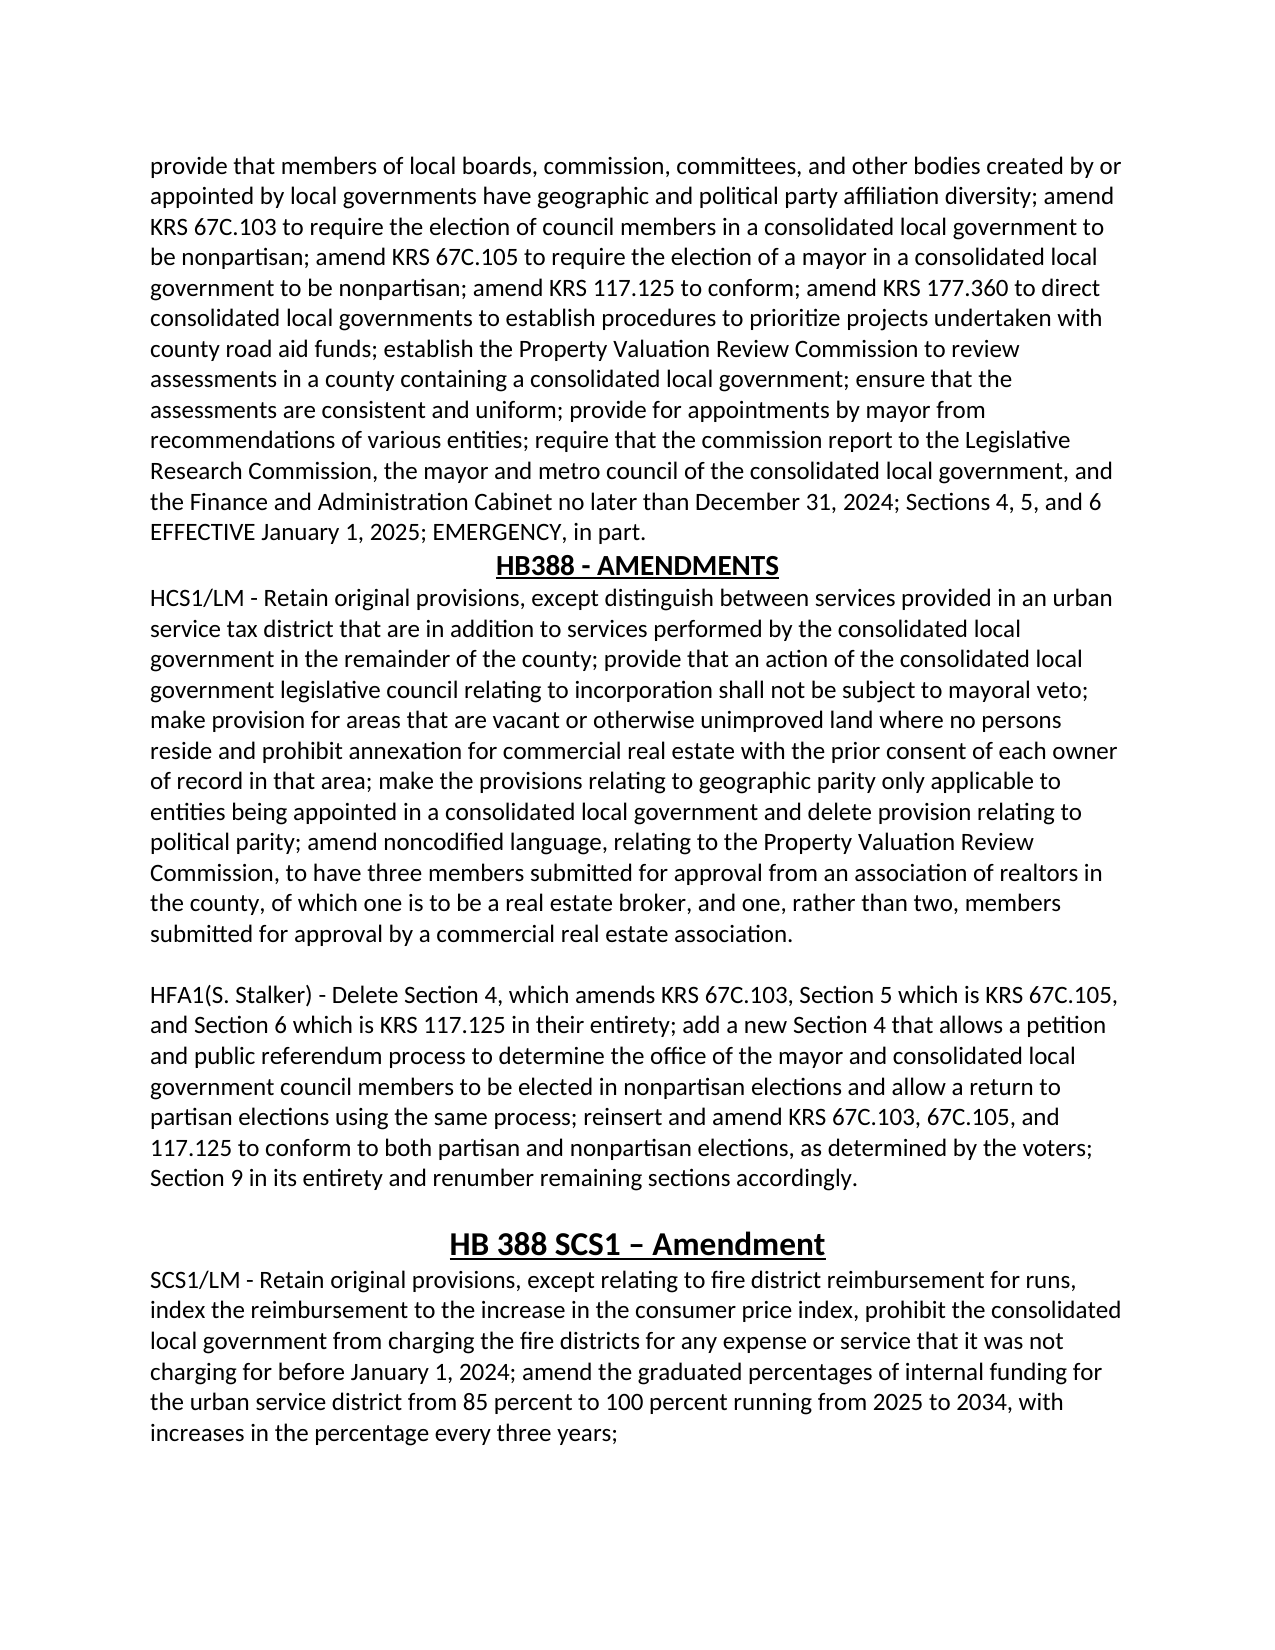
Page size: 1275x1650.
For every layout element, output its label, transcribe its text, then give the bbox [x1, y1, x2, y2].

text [150, 150, 1125, 547]
text HFA1(S. Stalker) - Delete Section 4, which amends KRS 67C.103, Section 5 which is KRS 67C.105, and Section 6 which is KRS 117.125 in their entirety; add a new Section 4 that allows a petition and public referendum process to determine the office of the mayor and consolidated local government council members to be elected in nonpartisan elections and allow a return to partisan elections using the same process; reinsert and amend KRS 67C.103, 67C.105, and 117.125 to conform to both partisan and nonpartisan elections, as determined by the voters; Section 9 in its entirety and renumber remaining sections accordingly. [150, 979, 1125, 1193]
text HB388 - AMENDMENTS [150, 547, 1125, 582]
text HB 388 SCS1 – Amendment [150, 1223, 1125, 1264]
text HCS1/LM - Retain original provisions, except distinguish between services provided in an urban service tax district that are in addition to services performed by the consolidated local government in the remainder of the county; provide that an action of the consolidated local government legislative council relating to incorporation shall not be subject to mayoral veto; make provision for areas that are vacant or otherwise unimproved land where no persons reside and prohibit annexation for commercial real estate with the prior consent of each owner of record in that area; make the provisions relating to geographic parity only applicable to entities being appointed in a consolidated local government and delete provision relating to political parity; amend noncodified language, relating to the Property Valuation Review Commission, to have three members submitted for approval from an association of realtors in the county, of which one is to be a real estate broker, and one, rather than two, members submitted for approval by a commercial real estate association. [150, 582, 1125, 949]
text SCS1/LM - Retain original provisions, except relating to fire district reimbursement for runs, index the reimbursement to the increase in the consumer price index, prohibit the consolidated local government from charging the fire districts for any expense or service that it was not charging for before January 1, 2024; amend the graduated percentages of internal funding for the urban service district from 85 percent to 100 percent running from 2025 to 2034, with increases in the percentage every three years; [150, 1264, 1125, 1447]
